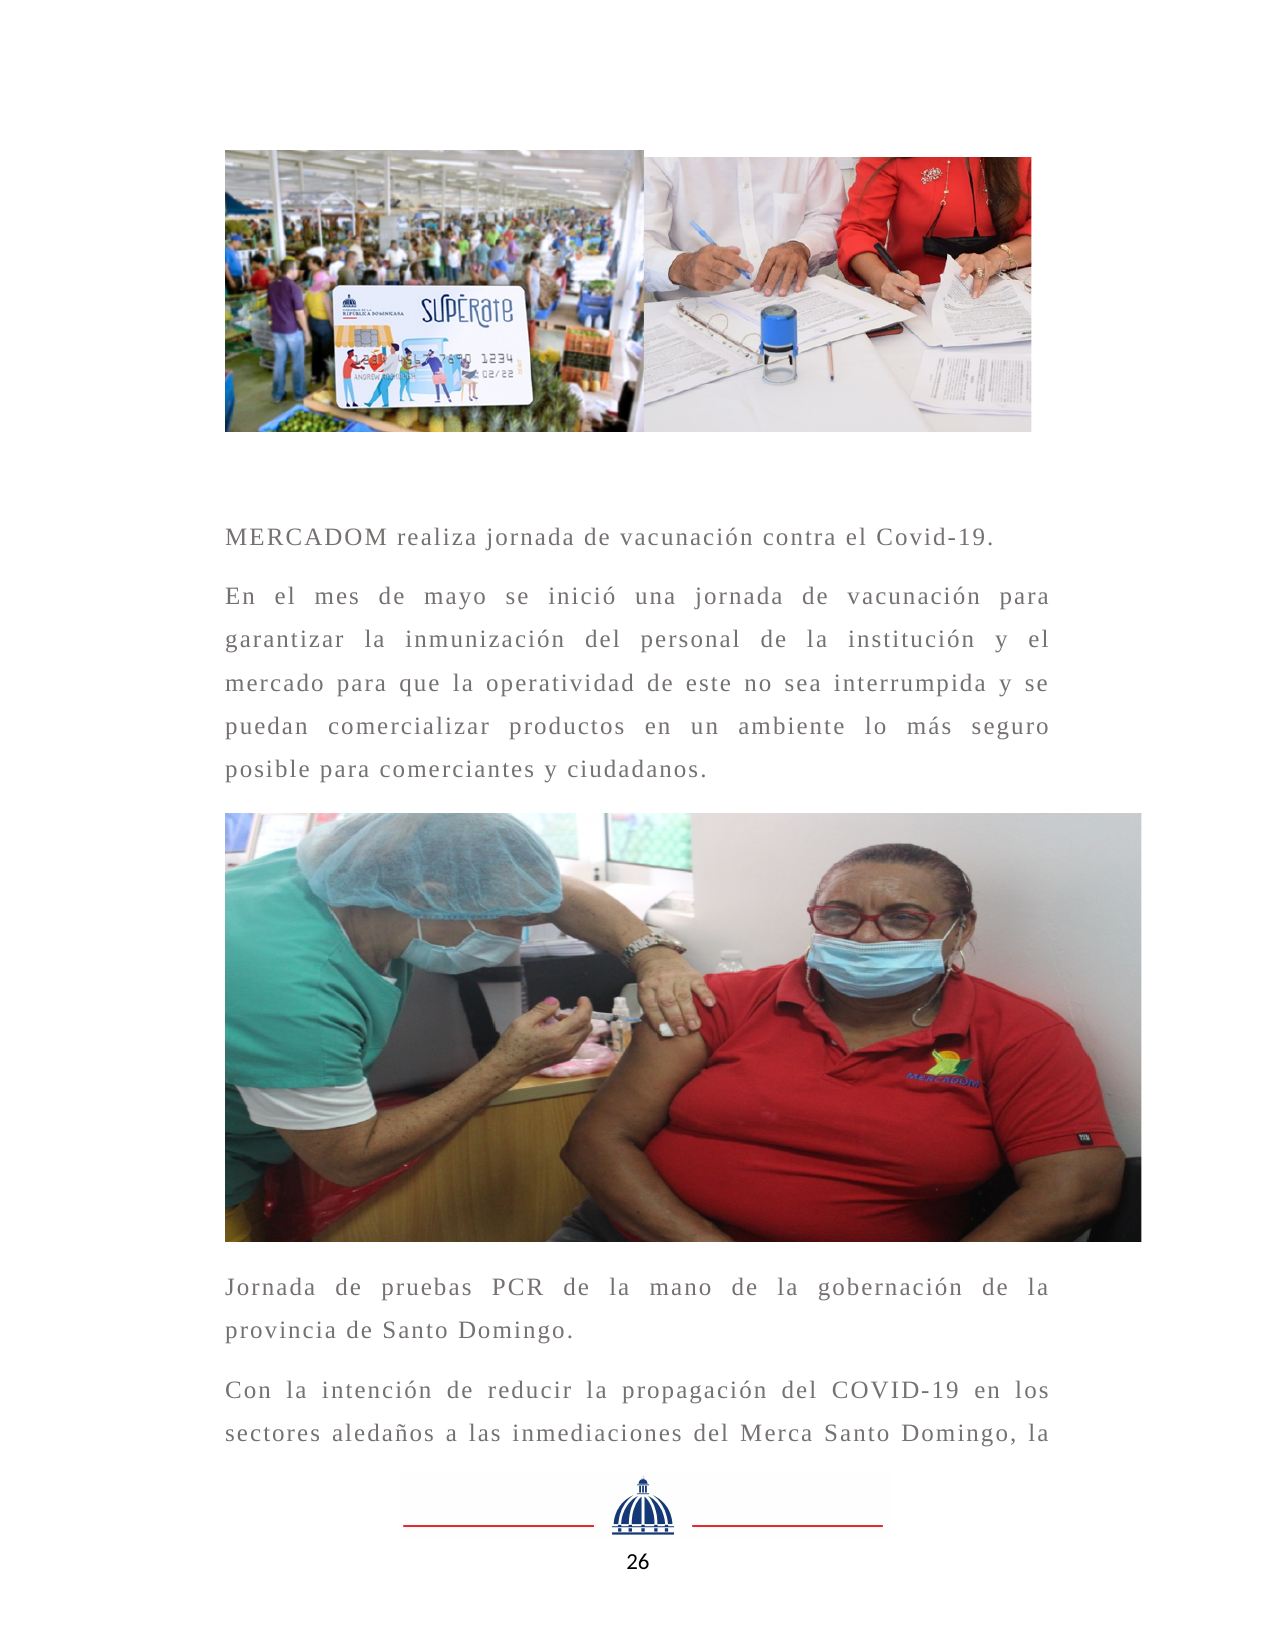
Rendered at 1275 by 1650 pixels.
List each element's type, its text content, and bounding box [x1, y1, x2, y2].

text Jornada de pruebas PCR de la mano de la gobernación de la provincia de Santo Domingo. [225, 1272, 1050, 1344]
picture [225, 813, 1142, 1242]
text En el mes de mayo se inició una jornada de vacunación para garantizar la inmunización del personal de la institución y el mercado para que la operatividad de este no sea interrumpida y se puedan comercializar productos en un ambiente lo más seguro posible para comerciantes y ciudadanos. [225, 581, 1050, 783]
picture [399, 1472, 891, 1540]
picture [225, 150, 1032, 432]
text MERCADOM realiza jornada de vacunación contra el Covid-19. [225, 522, 1050, 550]
